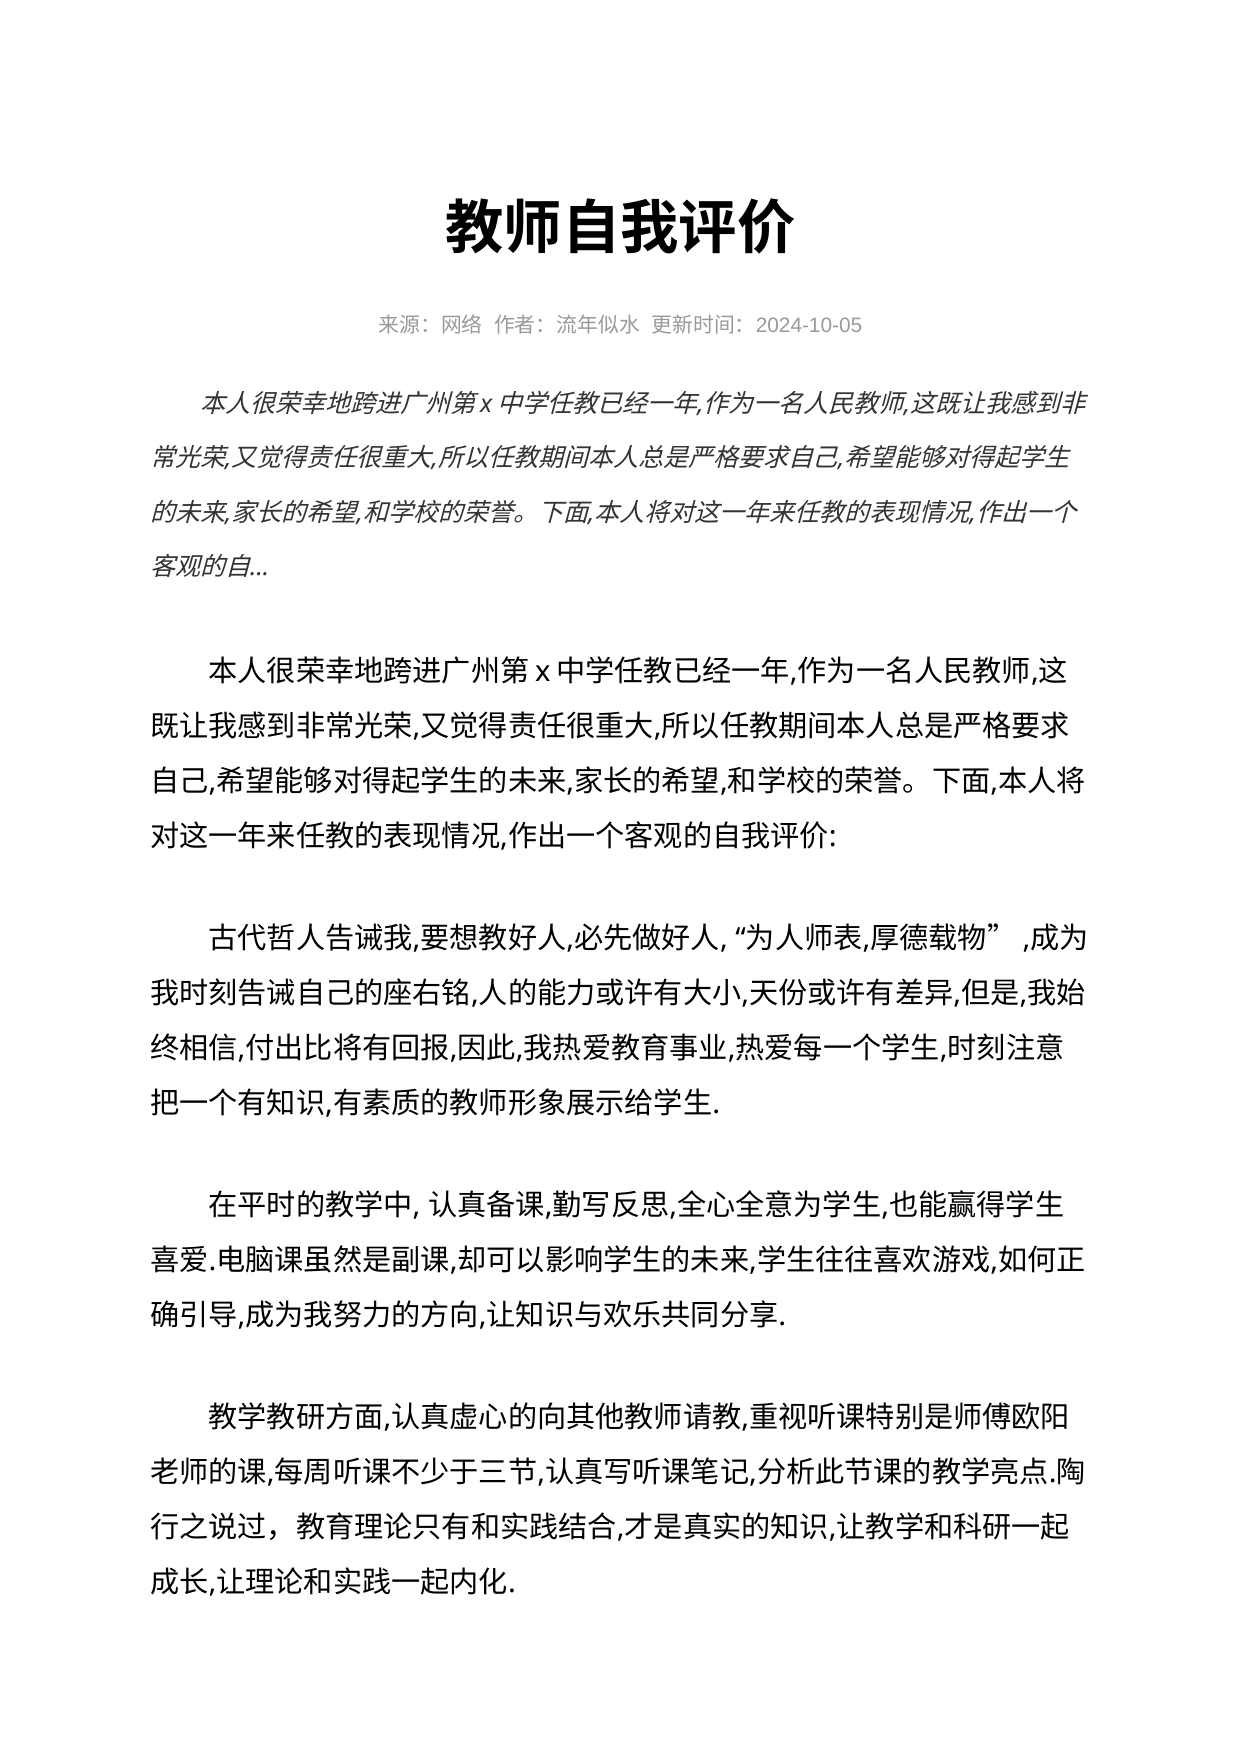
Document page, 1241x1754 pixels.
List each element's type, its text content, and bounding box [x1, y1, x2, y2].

text 本人很荣幸地跨进广州第x中学任教已经一年,作为一名人民教师,这既让我感到非常光荣,又觉得责任很重大,所以任教期间本人总是严格要求自己,希望能够对得起学生的未来,家长的希望,和学校的荣誉。下面,本人将对这一年来任教的表现情况,作出一个客观的自我评价: [150, 648, 1090, 855]
text 教学教研方面,认真虚心的向其他教师请教,重视听课特别是师傅欧阳老师的课,每周听课不少于三节,认真写听课笔记,分析此节课的教学亮点.陶行之说过，教育理论只有和实践结合,才是真实的知识,让教学和科研一起成长,让理论和实践一起内化. [150, 1394, 1090, 1601]
text 在平时的教学中, 认真备课,勤写反思,全心全意为学生,也能赢得学生喜爱.电脑课虽然是副课,却可以影响学生的未来,学生往往喜欢游戏,如何正确引导,成为我努力的方向,让知识与欢乐共同分享. [150, 1182, 1090, 1334]
text 古代哲人告诫我,要想教好人,必先做好人, “为人师表,厚德载物” ,成为我时刻告诫自己的座右铭,人的能力或许有大小,天份或许有差异,但是,我始终相信,付出比将有回报,因此,我热爱教育事业,热爱每一个学生,时刻注意把一个有知识,有素质的教师形象展示给学生. [150, 915, 1090, 1122]
text 本人很荣幸地跨进广州第x中学任教已经一年,作为一名人民教师,这既让我感到非常光荣,又觉得责任很重大,所以任教期间本人总是严格要求自己,希望能够对得起学生的未来,家长的希望,和学校的荣誉。下面,本人将对这一年来任教的表现情况,作出一个客观的自... [150, 383, 1090, 583]
subtitle 教师自我评价 [150, 181, 1090, 266]
text 来源：网络 作者：流年似水 更新时间：2024-10-05 [150, 313, 1090, 337]
